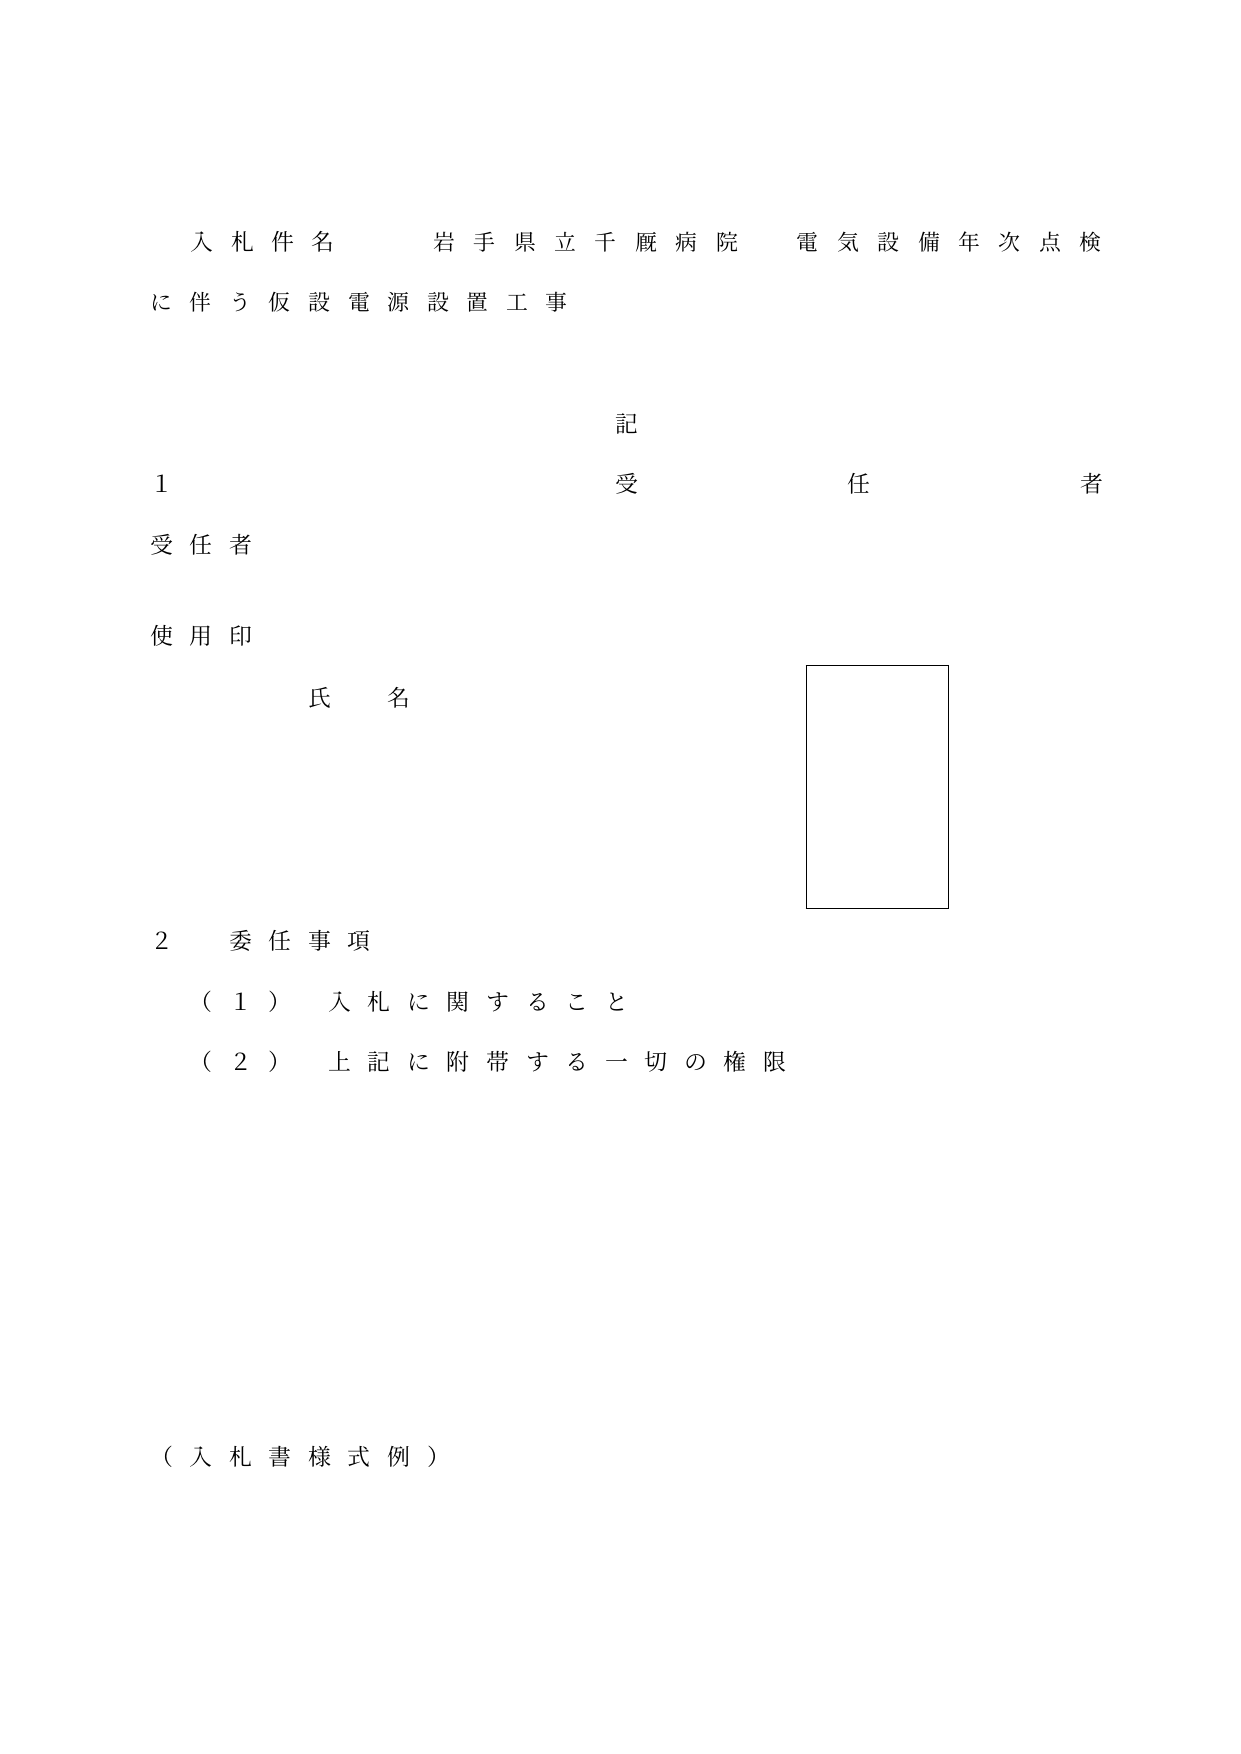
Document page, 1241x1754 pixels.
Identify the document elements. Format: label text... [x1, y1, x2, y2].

text （入札書様式例） [150, 1425, 1120, 1485]
text １ 受任者 受任者 [150, 453, 1120, 574]
text 使用印 [150, 574, 1120, 665]
list 入札に関すること [173, 970, 1120, 1031]
table_header 氏 名 [140, 665, 806, 908]
table_header [807, 666, 948, 908]
subtitle 記 [150, 392, 1120, 453]
text 入札件名 岩手県立千厩病院 電気設備年次点検に伴う仮設電源設置工事 [150, 210, 1120, 331]
text ２ 委任事項 [150, 909, 1120, 970]
list 上記に附帯する一切の権限 [173, 1031, 1120, 1091]
